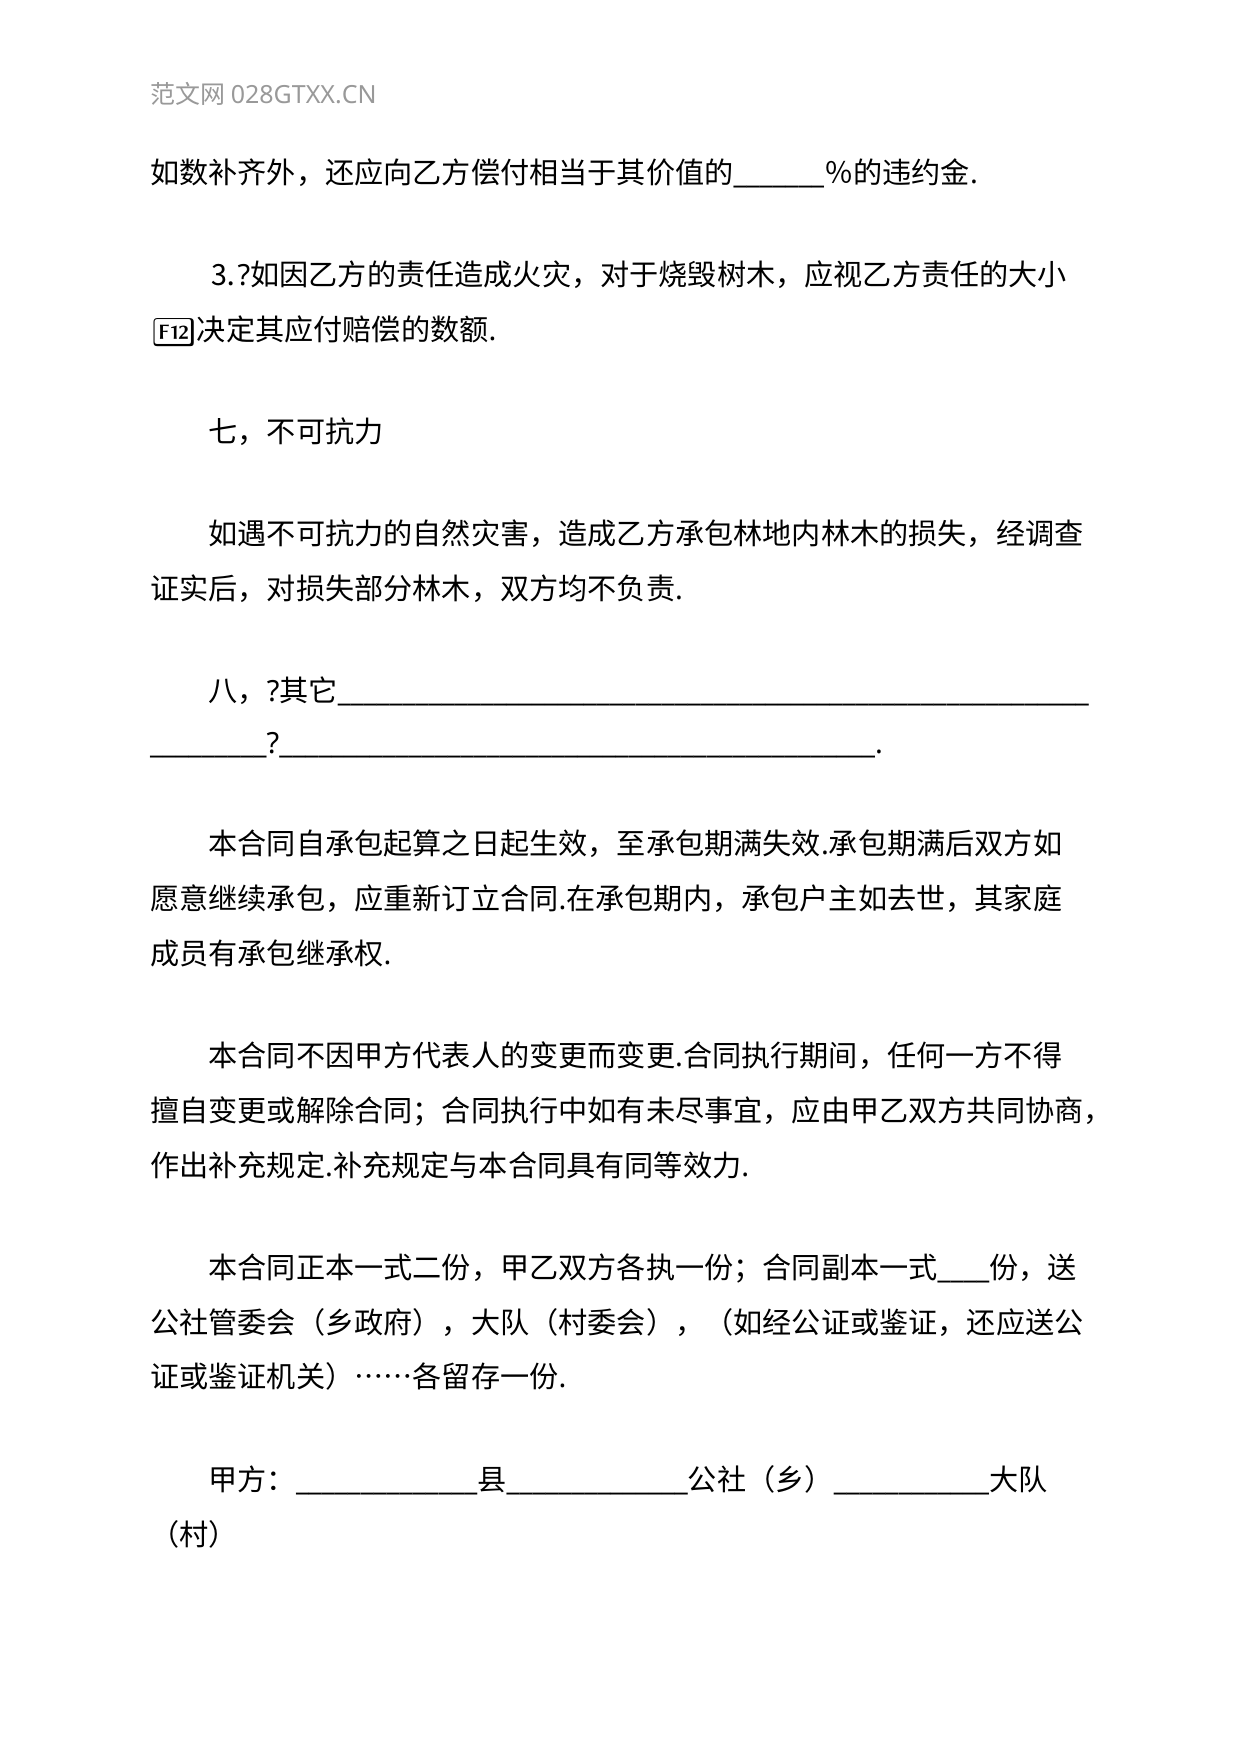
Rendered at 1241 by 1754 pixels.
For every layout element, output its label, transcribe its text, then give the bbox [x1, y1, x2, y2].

text 本合同自承包起算之日起生效，至承包期满失效.承包期满后双方如愿意继续承包，应重新订立合同.在承包期内，承包户主如去世，其家庭成员有承包继承权. [150, 820, 1090, 973]
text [150, 150, 1090, 192]
text 八，?其它___________________________________________________________________?______________________________________________. [150, 668, 1090, 762]
text 七，不可抗力 [150, 409, 1090, 451]
text 甲方：______________县______________公社（乡）____________大队（村） [150, 1456, 1090, 1553]
text ⒊?如因乙方的责任造成火灾，对于烧毁树木，应视乙方责任的大小决定其应付赔偿的数额. [150, 252, 1090, 349]
text 本合同不因甲方代表人的变更而变更.合同执行期间，任何一方不得擅自变更或解除合同；合同执行中如有未尽事宜，应由甲乙双方共同协商，作出补充规定.补充规定与本合同具有同等效力. [150, 1032, 1090, 1184]
text 本合同正本一式二份，甲乙双方各执一份；合同副本一式____份，送公社管委会（乡政府），大队（村委会），（如经公证或鉴证，还应送公证或鉴证机关）……各留存一份. [150, 1244, 1090, 1396]
text 如遇不可抗力的自然灾害，造成乙方承包林地内林木的损失，经调查证实后，对损失部分林木，双方均不负责. [150, 511, 1090, 608]
